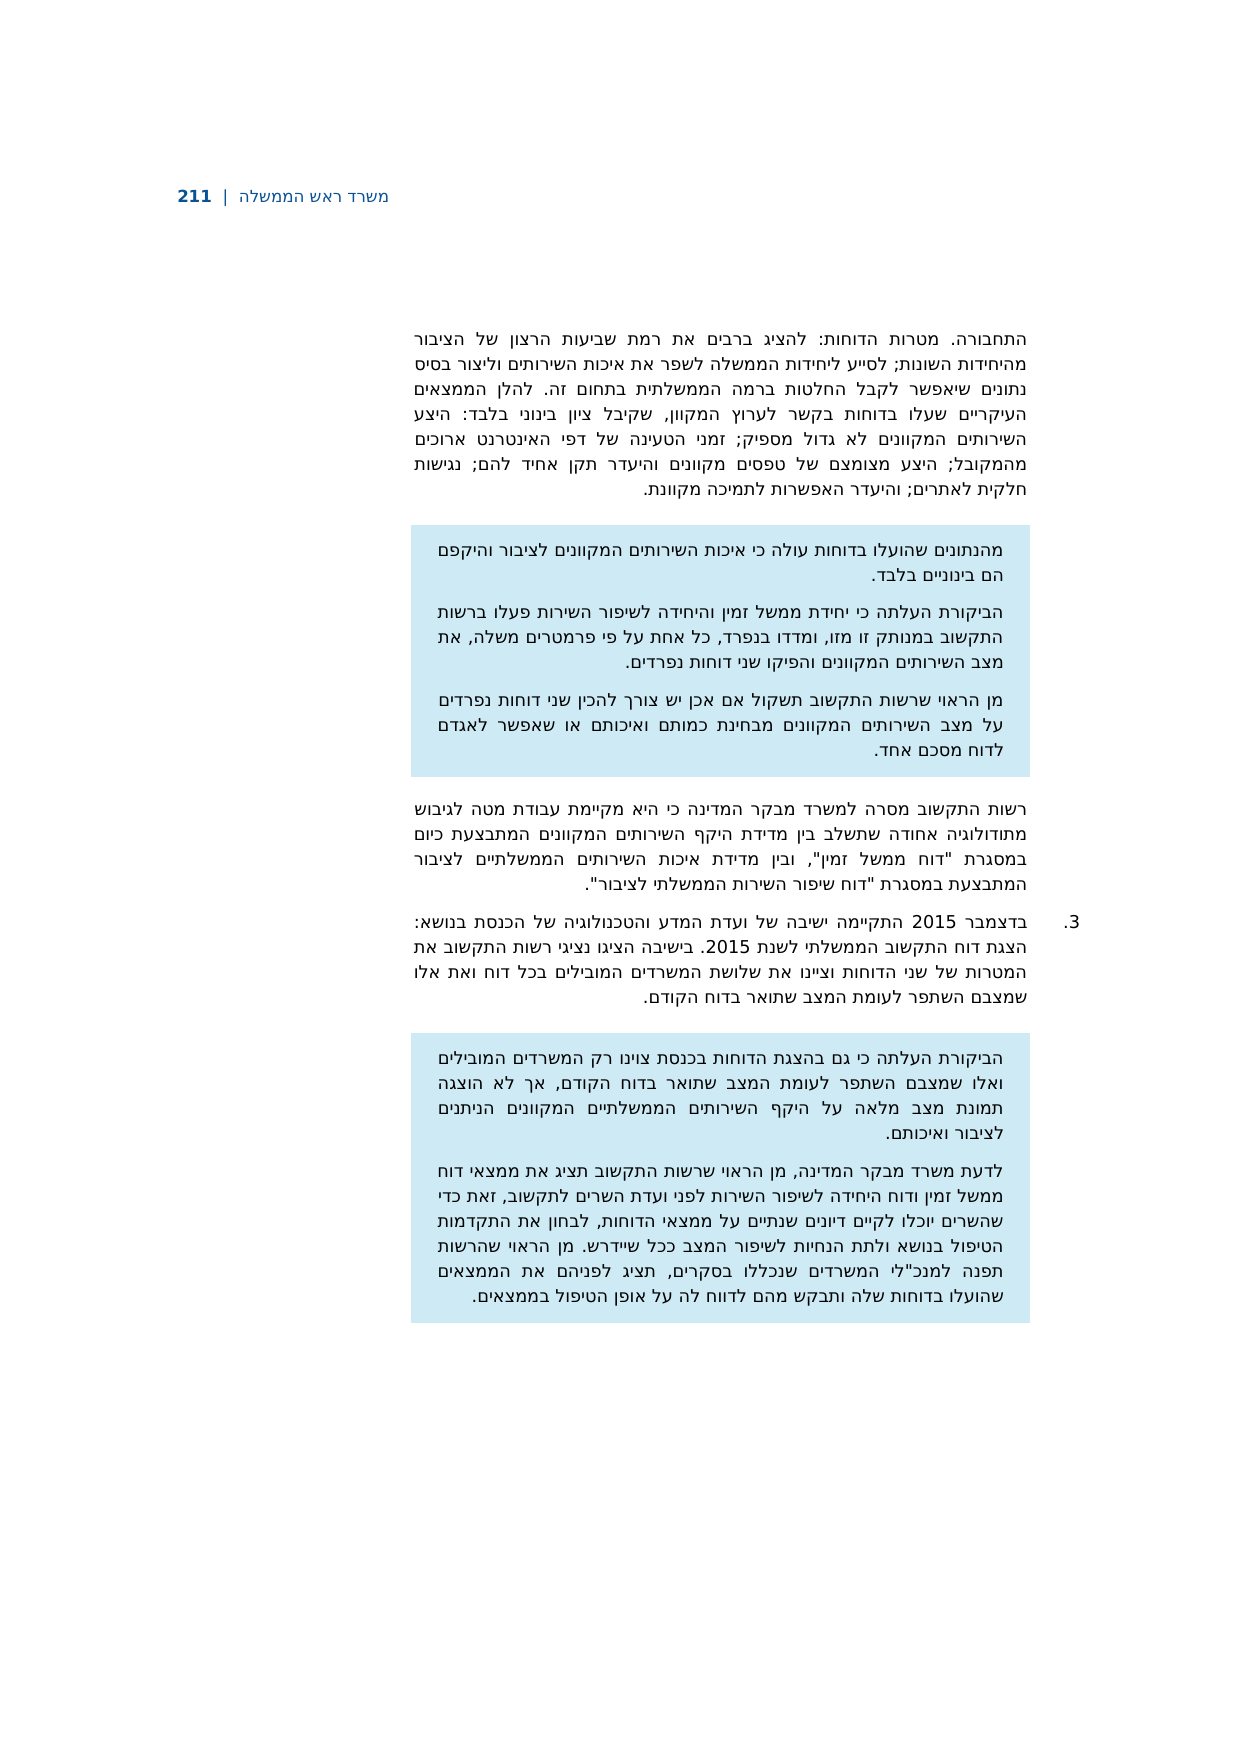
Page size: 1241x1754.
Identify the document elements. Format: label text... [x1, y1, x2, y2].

text רשות התקשוב מסרה למשרד מבקר המדינה כי היא מקיימת עבודת מטה לגיבוש מתודולוגיה אחודה שתשלב בין מדידת היקף השירותים המקוונים המתבצעת כיום במסגרת "דוח ממשל זמין", ובין מדידת איכות השירותים הממשלתיים לציבור המתבצעת במסגרת "דוח שיפור השירות הממשלתי לציבור". [413, 796, 1028, 896]
text מן הראוי שרשות התקשוב תשקול אם אכן יש צורך להכין שני דוחות נפרדים על מצב השירותים המקוונים מבחינת כמותם ואיכותם או שאפשר לאגדם לדוח מסכם אחד. [414, 675, 1027, 774]
text לדעת משרד מבקר המדינה, מן הראוי שרשות התקשוב תציג את ממצאי דוח ממשל זמין ודוח היחידה לשיפור השירות לפני ועדת השרים לתקשוב, זאת כדי שהשרים יוכלו לקיים דיונים שנתיים על ממצאי הדוחות, לבחון את התקדמות הטיפול בנושא ולתת הנחיות לשיפור המצב ככל שיידרש. מן הראוי שהרשות תפנה למנכ"לי המשרדים שנכללו בסקרים, תציג לפניהם את הממצאים שהועלו בדוחות שלה ותבקש מהם לדווח לה על אופן הטיפול בממצאים. [414, 1146, 1027, 1320]
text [413, 325, 1028, 500]
text הביקורת העלתה כי יחידת ממשל זמין והיחידה לשיפור השירות פעלו ברשות התקשוב במנותק זו מזו, ומדדו בנפרד, כל אחת על פי פרמטרים משלה, את מצב השירותים המקוונים והפיקו שני דוחות נפרדים. [414, 587, 1027, 674]
text מהנתונים שהועלו בדוחות עולה כי איכות השירותים המקוונים לציבור והיקפם הם בינוניים בלבד. [414, 528, 1027, 586]
text הביקורת העלתה כי גם בהצגת הדוחות בכנסת צוינו רק המשרדים המובילים ואלו שמצבם השתפר לעומת המצב שתואר בדוח הקודם, אך לא הוצגה תמונת מצב מלאה על היקף השירותים הממשלתיים המקוונים הניתנים לציבור ואיכותם. [414, 1036, 1027, 1145]
list בדצמבר 2015 התקיימה ישיבה של ועדת המדע והטכנולוגיה של הכנסת בנושא: הצגת דוח התקשוב הממשלתי לשנת 2015. בישיבה הציגו נציגי רשות התקשוב את המטרות של שני הדוחות וציינו את שלושת המשרדים המובילים בכל דוח ואת אלו שמצבם השתפר לעומת המצב שתואר בדוח הקודם. [413, 908, 1063, 1008]
